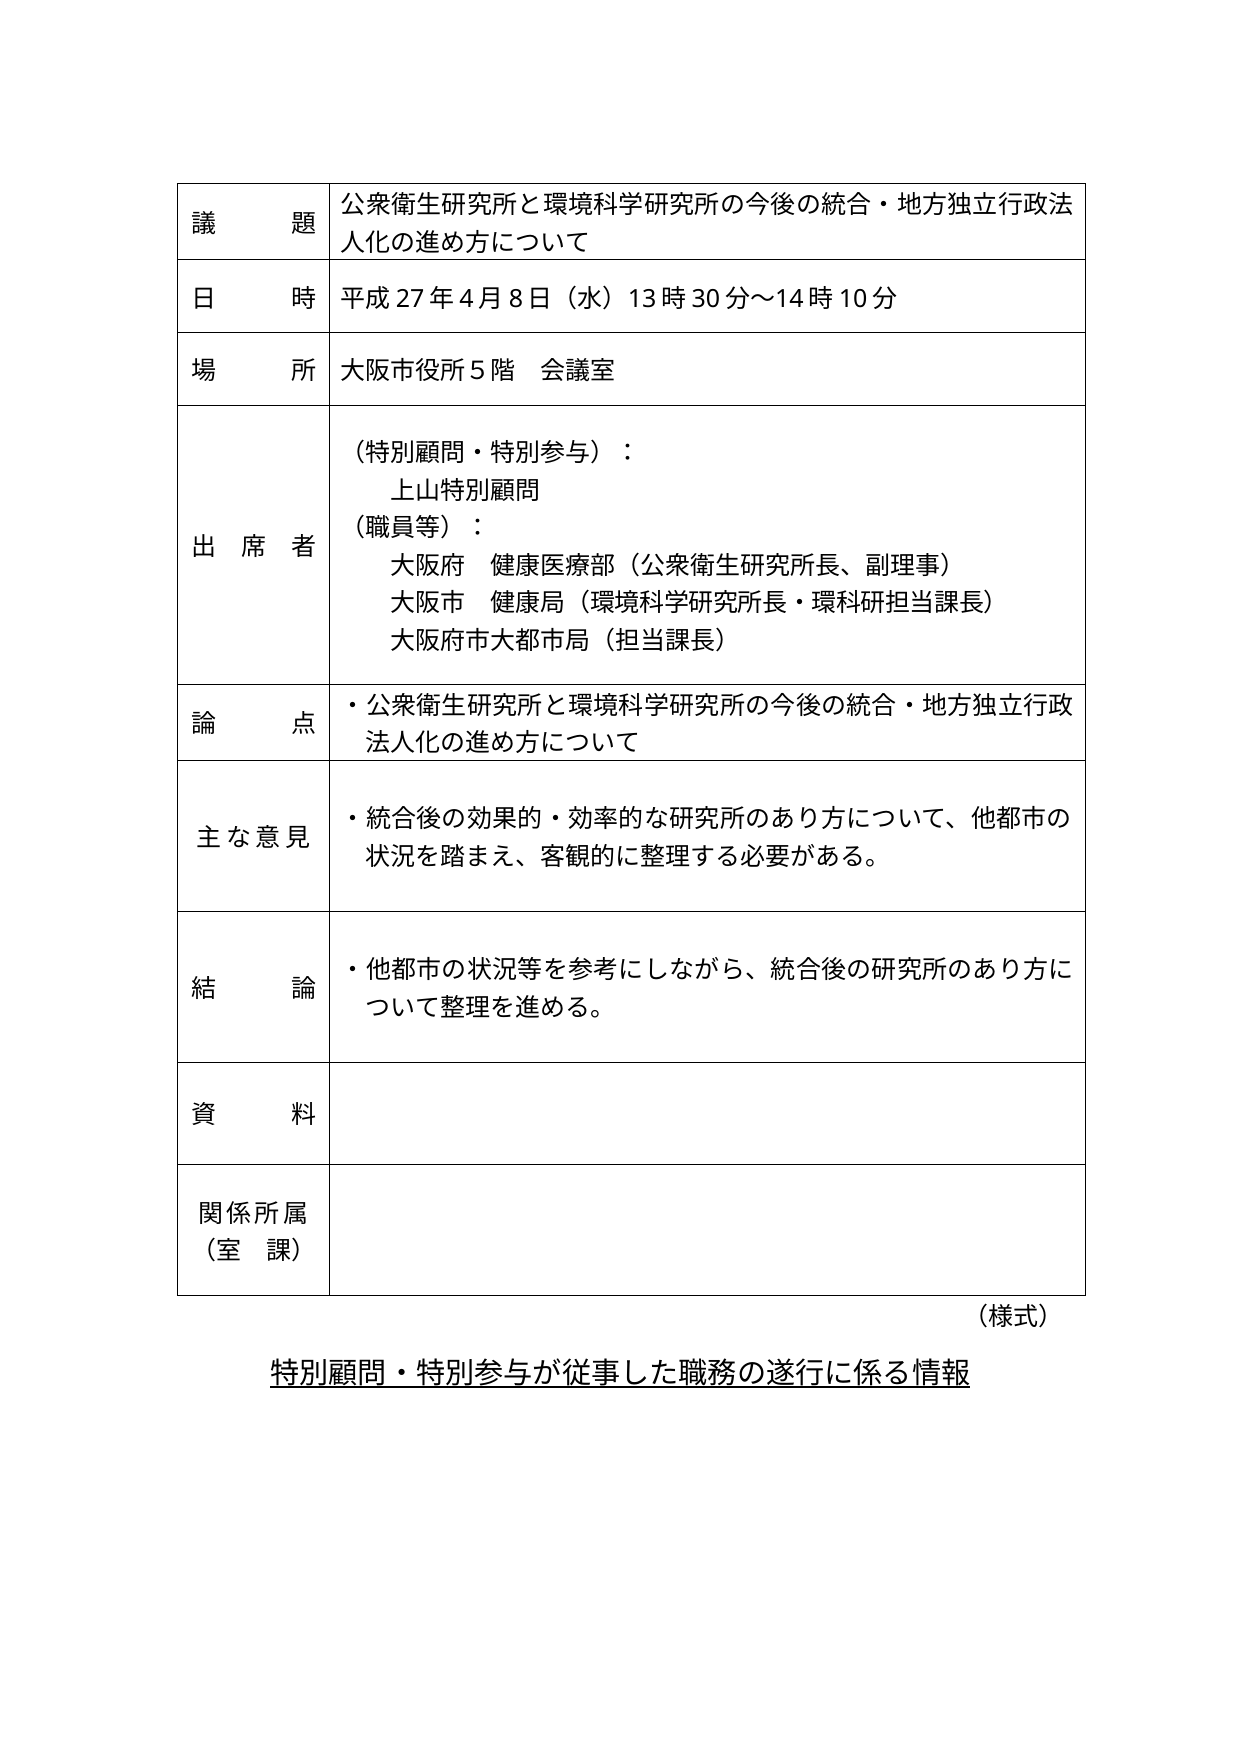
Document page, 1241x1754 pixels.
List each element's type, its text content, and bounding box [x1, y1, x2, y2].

table_header 公衆衛生研究所と環境科学研究所の今後の統合・地方独立行政法人化の進め方について [330, 184, 1085, 259]
table_cell ・他都市の状況等を参考にしながら、統合後の研究所のあり方について整理を進める。 [330, 912, 1085, 1062]
table_cell 論 点 [178, 685, 329, 759]
table_header 議 題 [178, 184, 329, 259]
table_cell 平成27年4月8日（水）13時30分～14時10分 [330, 260, 1085, 332]
text 特別顧問・特別参与が従事した職務の遂行に係る情報 [177, 1334, 1063, 1409]
table_cell 出 席 者 [178, 406, 329, 683]
table_cell 場 所 [178, 333, 329, 405]
table_cell 資 料 [178, 1063, 329, 1164]
text （様式） [177, 1296, 1063, 1334]
table_cell [330, 1063, 1085, 1164]
table_cell 主な意見 [178, 761, 329, 911]
table_cell [330, 1165, 1085, 1295]
table_cell （特別顧問・特別参与）： 上山特別顧問 （職員等）： 大阪府 健康医療部（公衆衛生研究所長、副理事） 大阪市 健康局（環境科学研究所長・環科研担当課長） 大阪府市大都市局（担当課長） [330, 406, 1085, 683]
table_cell ・統合後の効果的・効率的な研究所のあり方について、他都市の状況を踏まえ、客観的に整理する必要がある。 [330, 761, 1085, 911]
table_cell 結 論 [178, 912, 329, 1062]
table_cell ・公衆衛生研究所と環境科学研究所の今後の統合・地方独立行政法人化の進め方について [330, 685, 1085, 759]
table_cell 関係所属 （室 課） [178, 1165, 329, 1295]
table_cell 日 時 [178, 260, 329, 332]
table_cell 大阪市役所５階 会議室 [330, 333, 1085, 405]
